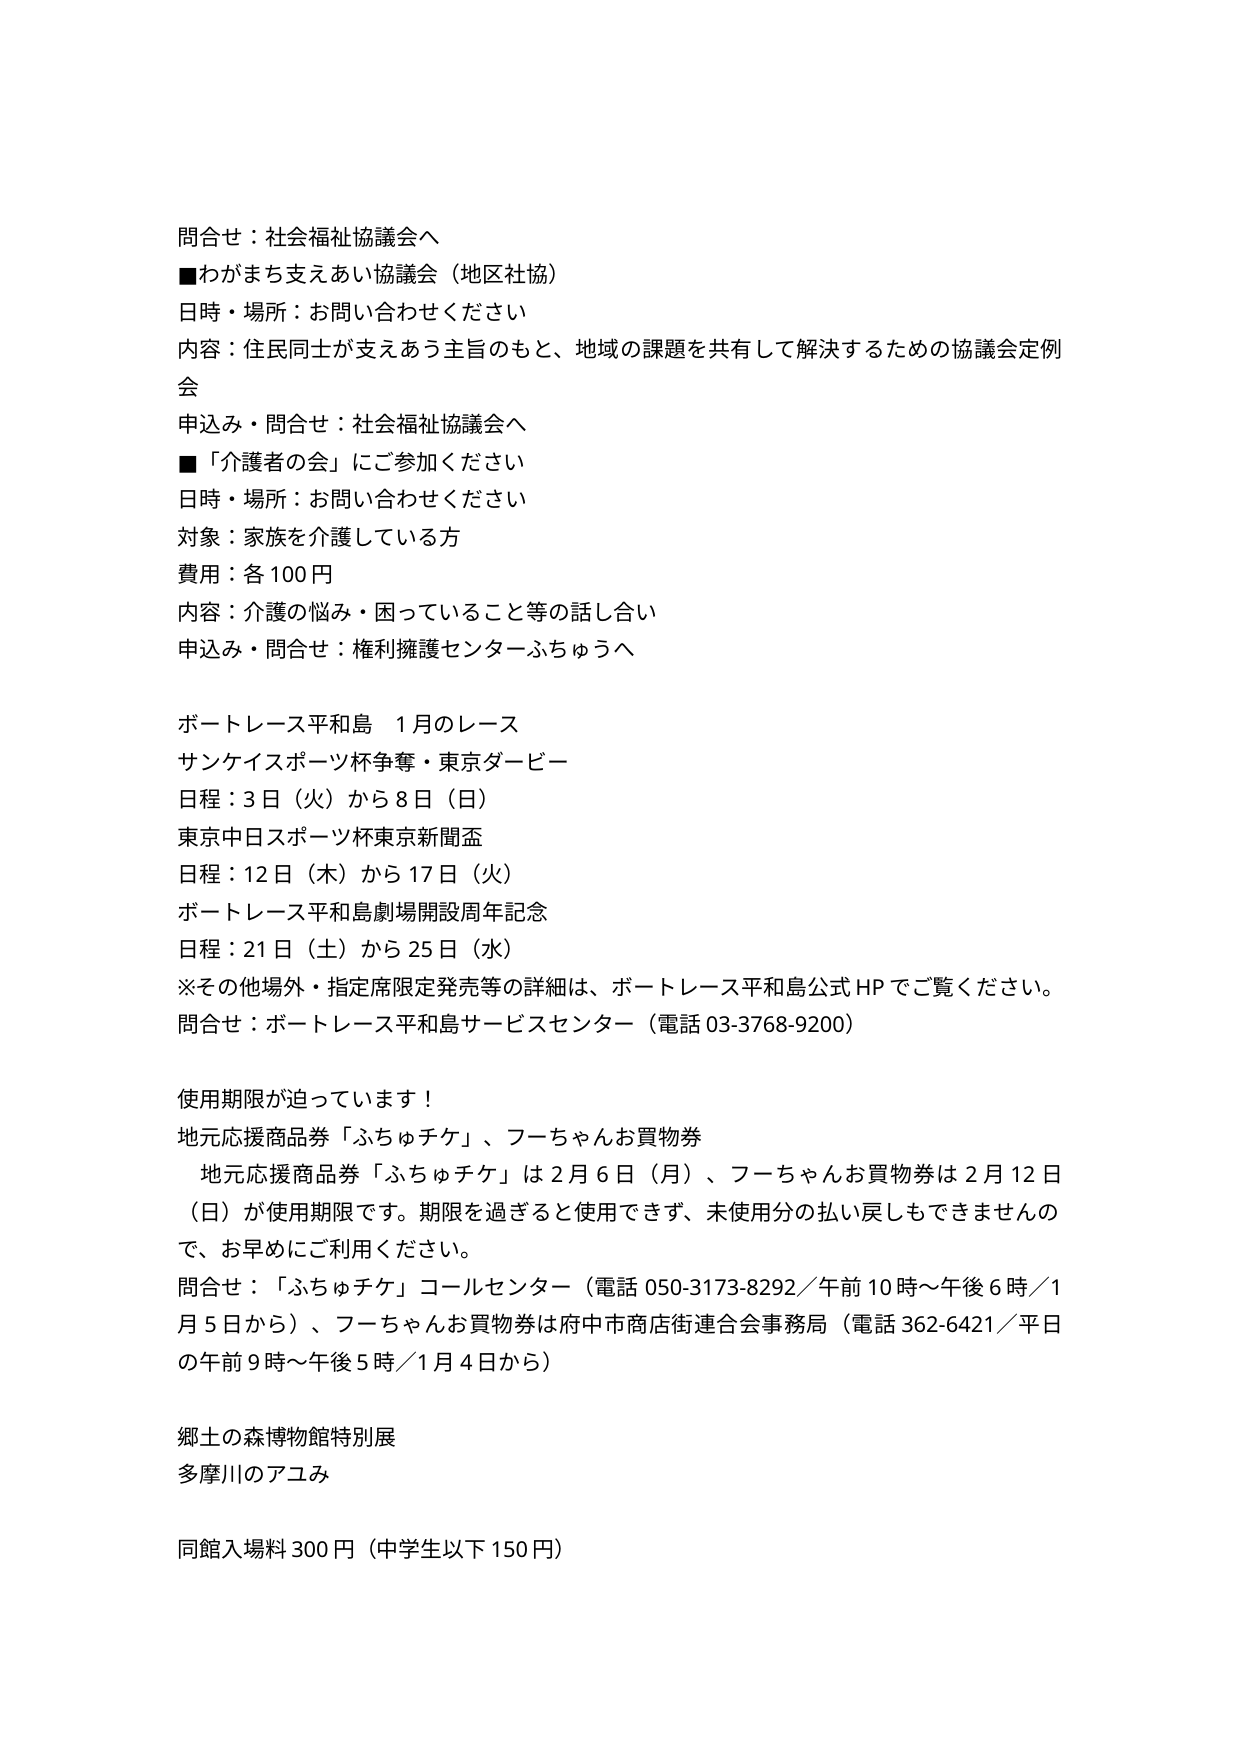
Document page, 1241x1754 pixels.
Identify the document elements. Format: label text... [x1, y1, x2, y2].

text 問合せ：社会福祉協議会へ [177, 217, 1063, 254]
text 対象：家族を介護している方 [177, 517, 1063, 554]
text 地元応援商品券「ふちゅチケ」、フーちゃんお買物券 [177, 1117, 1063, 1154]
text 申込み・問合せ：社会福祉協議会へ [177, 404, 1063, 442]
text 申込み・問合せ：権利擁護センターふちゅうへ [177, 629, 1063, 667]
text 日程：21日（土）から25日（水） [177, 929, 1063, 967]
text ボートレース平和島 1月のレース [177, 704, 1063, 742]
text 問合せ：ボートレース平和島サービスセンター（電話03-3768-9200） [177, 1004, 1063, 1042]
text ボートレース平和島劇場開設周年記念 [177, 892, 1063, 929]
text 日程：12日（木）から17日（火） [177, 854, 1063, 892]
text 郷土の森博物館特別展 [177, 1417, 1063, 1454]
text ■わがまち支えあい協議会（地区社協） [177, 254, 1063, 292]
text 日時・場所：お問い合わせください [177, 292, 1063, 329]
text 東京中日スポーツ杯東京新聞盃 [177, 817, 1063, 854]
text 費用：各100円 [177, 554, 1063, 592]
text 多摩川のアユみ [177, 1454, 1063, 1492]
text 使用期限が迫っています！ [177, 1079, 1063, 1117]
text 日時・場所：お問い合わせください [177, 479, 1063, 517]
text 日程：3日（火）から8日（日） [177, 779, 1063, 817]
text 内容：介護の悩み・困っていること等の話し合い [177, 592, 1063, 629]
text ※その他場外・指定席限定発売等の詳細は、ボートレース平和島公式HPでご覧ください。 [177, 967, 1063, 1004]
text サンケイスポーツ杯争奪・東京ダービー [177, 742, 1063, 779]
text 内容：住民同士が支えあう主旨のもと、地域の課題を共有して解決するための協議会定例会 [177, 329, 1063, 404]
text ■「介護者の会」にご参加ください [177, 442, 1063, 479]
text 問合せ：「ふちゅチケ」コールセンター（電話050-3173-8292／午前10時～午後6時／1月5日から）、フーちゃんお買物券は府中市商店街連合会事務局（電話362-6421／平日の午前9時～午後5時／1月4日から） [177, 1267, 1063, 1379]
text 地元応援商品券「ふちゅチケ」は2月6日（月）、フーちゃんお買物券は2月12日（日）が使用期限です。期限を過ぎると使用できず、未使用分の払い戻しもできませんので、お早めにご利用ください。 [177, 1154, 1063, 1267]
text 同館入場料300円（中学生以下150円） [177, 1529, 1063, 1567]
